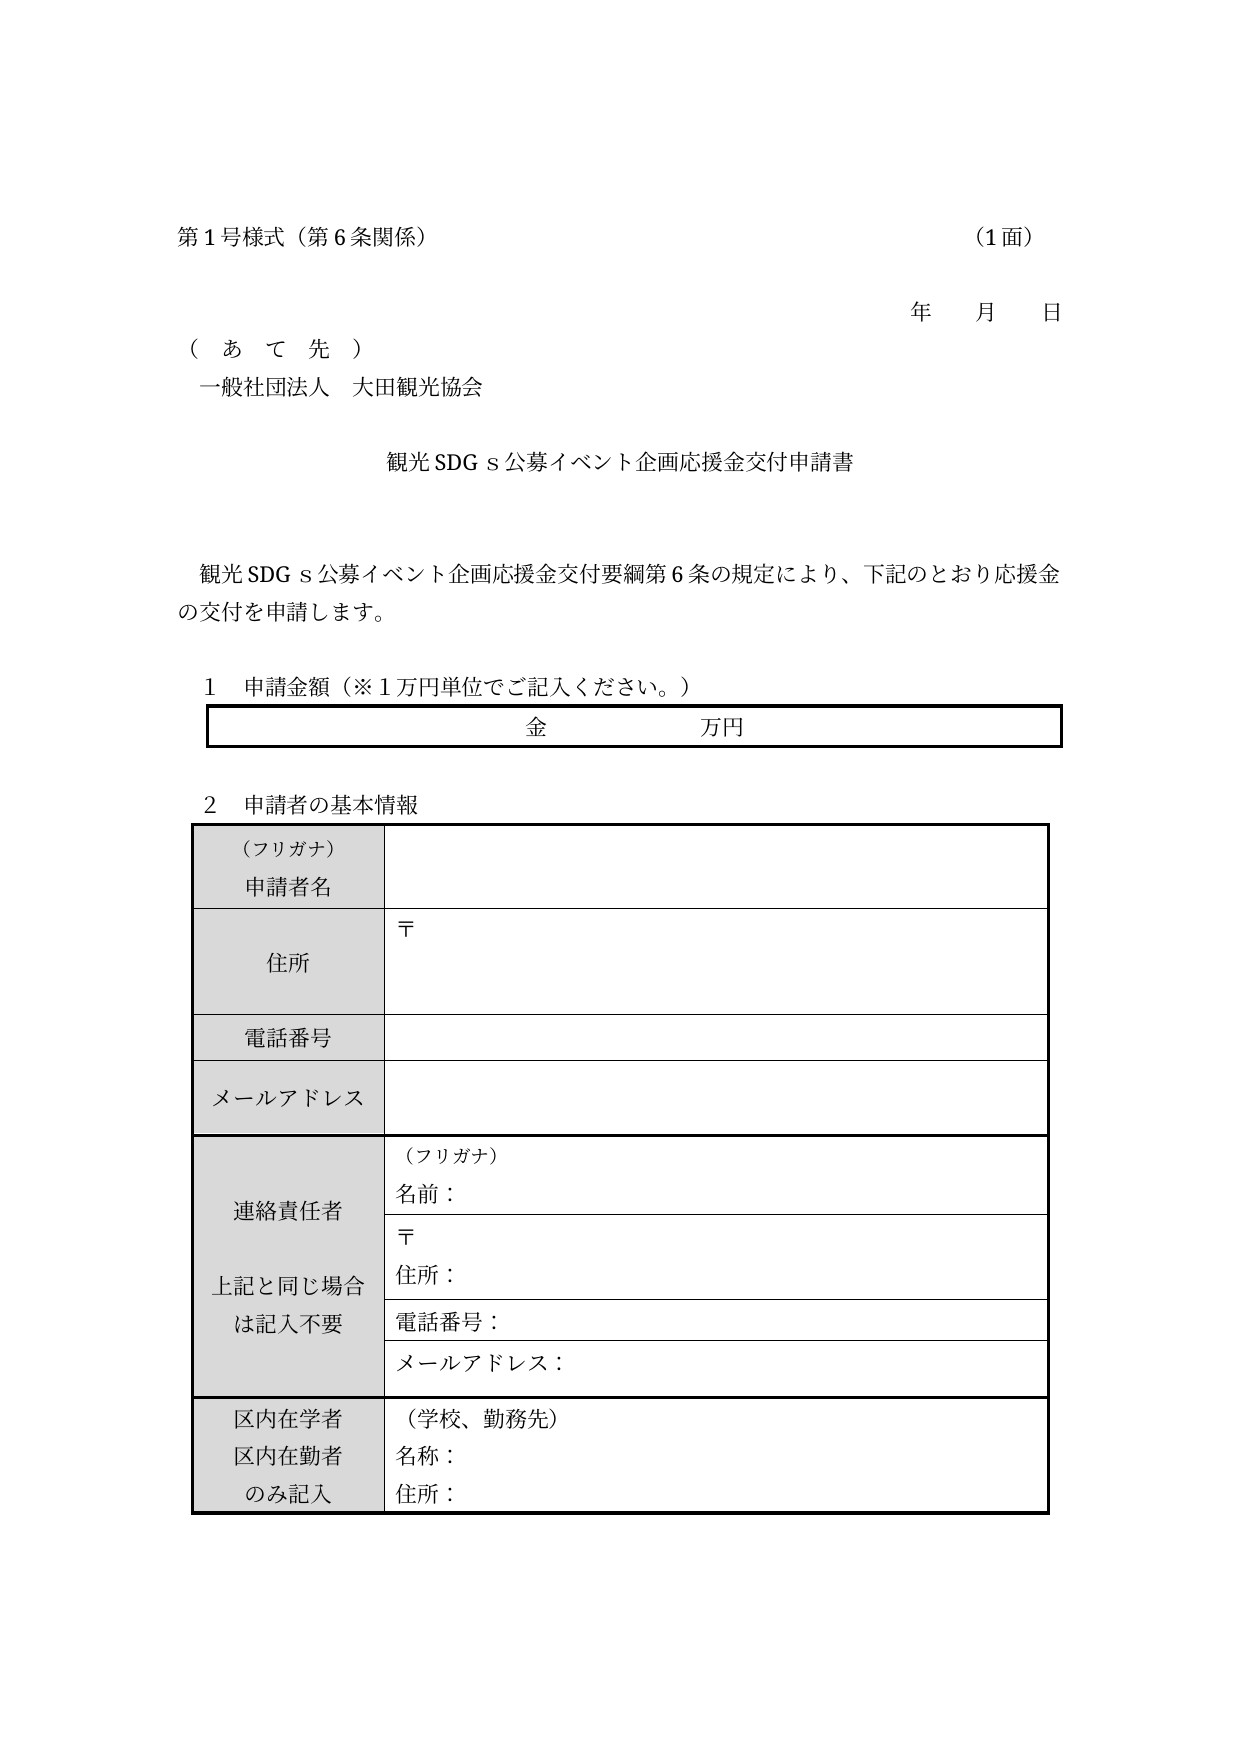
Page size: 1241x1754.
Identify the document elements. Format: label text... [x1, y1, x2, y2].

text １ 申請金額（※１万円単位でご記入ください。） [177, 667, 1063, 704]
table_cell 区内在学者 区内在勤者 のみ記入 [194, 1399, 384, 1511]
text 一般社団法人 大田観光協会 [177, 367, 1063, 404]
table_header [385, 826, 1047, 908]
table_header 金 万円 [209, 708, 1060, 745]
table_cell メールアドレス： [385, 1341, 1047, 1396]
table_cell 電話番号： [385, 1300, 1047, 1340]
table_cell [385, 1061, 1047, 1133]
table_cell メールアドレス [194, 1061, 384, 1133]
table_cell 電話番号 [194, 1015, 384, 1060]
table_cell 〒 [385, 909, 1047, 1014]
table_header （フリガナ） 申請者名 [194, 826, 384, 908]
text 第1号様式（第6条関係） （1面） [177, 217, 1063, 254]
table_cell [385, 1015, 1047, 1060]
table_cell （学校、勤務先） 名称： 住所： [385, 1399, 1047, 1511]
table_cell 住所 [194, 909, 384, 1014]
text 観光SDGｓ公募イベント企画応援金交付要綱第6条の規定により、下記のとおり応援金の交付を申請します。 [177, 554, 1063, 629]
table_cell （フリガナ） 名前： [385, 1137, 1047, 1214]
text （ あ て 先 ） [177, 329, 1063, 367]
table_cell 連絡責任者 上記と同じ場合は記入不要 [194, 1137, 384, 1396]
text 年 月 日 [177, 292, 1063, 329]
text ２ 申請者の基本情報 [177, 786, 1063, 823]
table_cell 〒 住所： [385, 1215, 1047, 1299]
text 観光SDGｓ公募イベント企画応援金交付申請書 [177, 442, 1063, 479]
